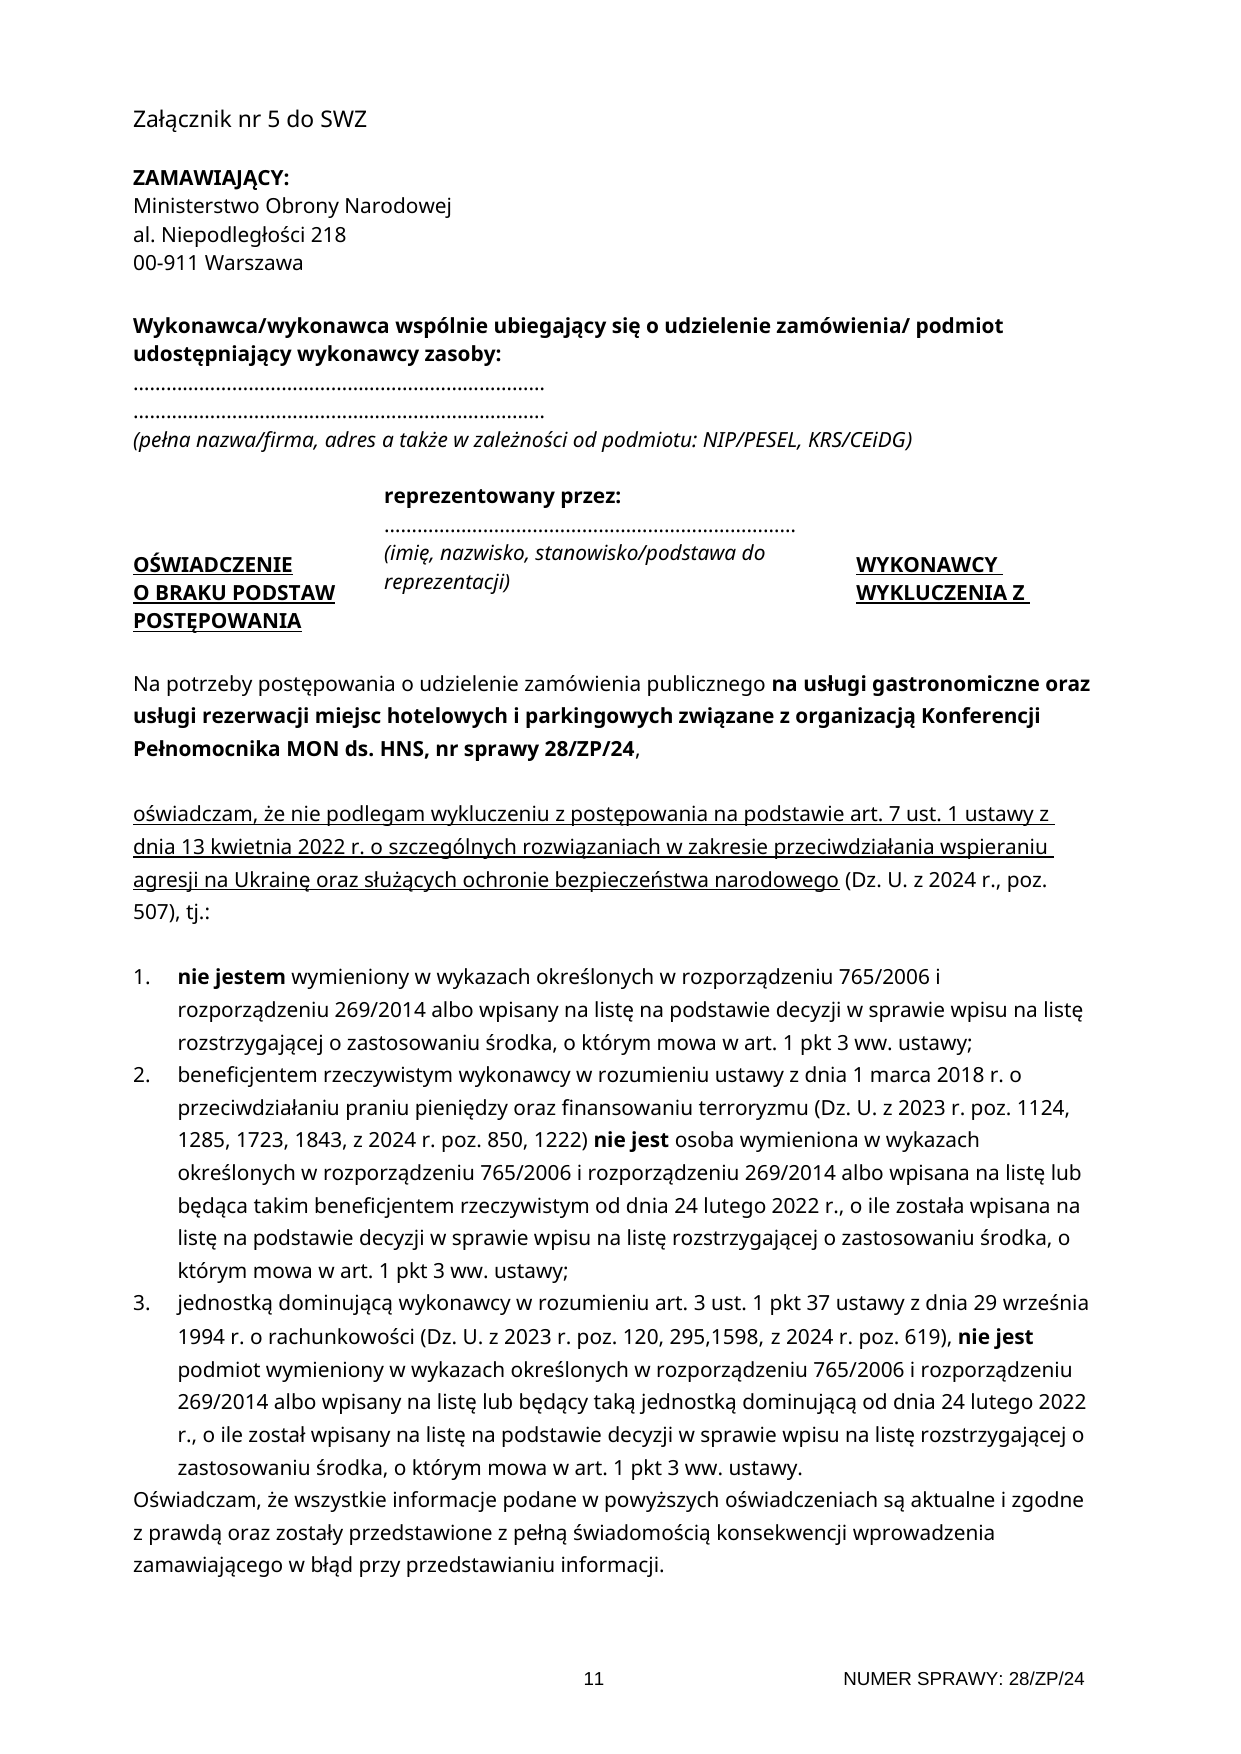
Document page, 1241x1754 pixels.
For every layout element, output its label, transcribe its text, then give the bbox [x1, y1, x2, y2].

text Załącznik nr 5 do SWZ [133, 103, 1092, 135]
text Oświadczam, że wszystkie informacje podane w powyższych oświadczeniach są aktualne i zgodne z prawdą oraz zostały przedstawione z pełną świadomością konsekwencji wprowadzenia zamawiającego w błąd przy przedstawianiu informacji. [133, 1485, 1092, 1579]
text ZAMAWIAJĄCY: [133, 163, 1092, 192]
text 00-911 Warszawa [133, 248, 1092, 277]
text ………………………………………………………………… [133, 396, 1093, 425]
text Wykonawca/wykonawca wspólnie ubiegający się o udzielenie zamówienia/ podmiot udostępniający wykonawcy zasoby: [133, 311, 1092, 368]
text al. Niepodległości 218 [133, 220, 1092, 248]
text O BRAKU PODSTAW WYKLUCZENIA Z POSTĘPOWANIA [133, 578, 1092, 635]
list jednostką dominującą wykonawcy w rozumieniu art. 3 ust. 1 pkt 37 ustawy z dnia 29 września 1994 r. o rachunkowości (Dz. U. z 2023 r. poz. 120, 295,1598, z 2024 r. poz. 619), nie jest podmiot wymieniony w wykazach określonych w rozporządzeniu 765/2006 i rozporządzeniu 269/2014 albo wpisany na listę lub będący taką jednostką dominującą od dnia 24 lutego 2022 r., o ile został wpisany na listę na podstawie decyzji w sprawie wpisu na listę rozstrzygającej o zastosowaniu środka, o którym mowa w art. 1 pkt 3 ww. ustawy. [133, 1288, 1092, 1481]
text ………………………………………………………………… [384, 510, 842, 538]
text Ministerstwo Obrony Narodowej [133, 192, 1092, 220]
text ………………………………………………………………… [133, 368, 1093, 396]
list beneficjentem rzeczywistym wykonawcy w rozumieniu ustawy z dnia 1 marca 2018 r. o przeciwdziałaniu praniu pieniędzy oraz finansowaniu terroryzmu (Dz. U. z 2023 r. poz. 1124, 1285, 1723, 1843, z 2024 r. poz. 850, 1222) nie jest osoba wymieniona w wykazach określonych w rozporządzeniu 765/2006 i rozporządzeniu 269/2014 albo wpisana na listę lub będąca takim beneficjentem rzeczywistym od dnia 24 lutego 2022 r., o ile została wpisana na listę na podstawie decyzji w sprawie wpisu na listę rozstrzygającej o zastosowaniu środka, o którym mowa w art. 1 pkt 3 ww. ustawy; [133, 1060, 1092, 1284]
text Na potrzeby postępowania o udzielenie zamówienia publicznego na usługi gastronomiczne oraz usługi rezerwacji miejsc hotelowych i parkingowych związane z organizacją Konferencji Pełnomocnika MON ds. HNS, nr sprawy 28/ZP/24, [133, 669, 1092, 763]
text OŚWIADCZENIE WYKONAWCY [133, 550, 384, 578]
text (pełna nazwa/firma, adres a także w zależności od podmiotu: NIP/PESEL, KRS/CEiDG) [133, 425, 1092, 453]
text (imię, nazwisko, stanowisko/podstawa do reprezentacji) [384, 538, 842, 595]
text OŚWIADCZENIE WYKONAWCY [842, 550, 1092, 578]
list nie jestem wymieniony w wykazach określonych w rozporządzeniu 765/2006 i rozporządzeniu 269/2014 albo wpisany na listę na podstawie decyzji w sprawie wpisu na listę rozstrzygającej o zastosowaniu środka, o którym mowa w art. 1 pkt 3 ww. ustawy; [133, 962, 1092, 1056]
text oświadczam, że nie podlegam wykluczeniu z postępowania na podstawie art. 7 ust. 1 ustawy z dnia 13 kwietnia 2022 r. o szczególnych rozwiązaniach w zakresie przeciwdziałania wspieraniu agresji na Ukrainę oraz służących ochronie bezpieczeństwa narodowego (Dz. U. z 2024 r., poz. 507), tj.: [133, 799, 1092, 926]
text reprezentowany przez: [384, 482, 842, 510]
